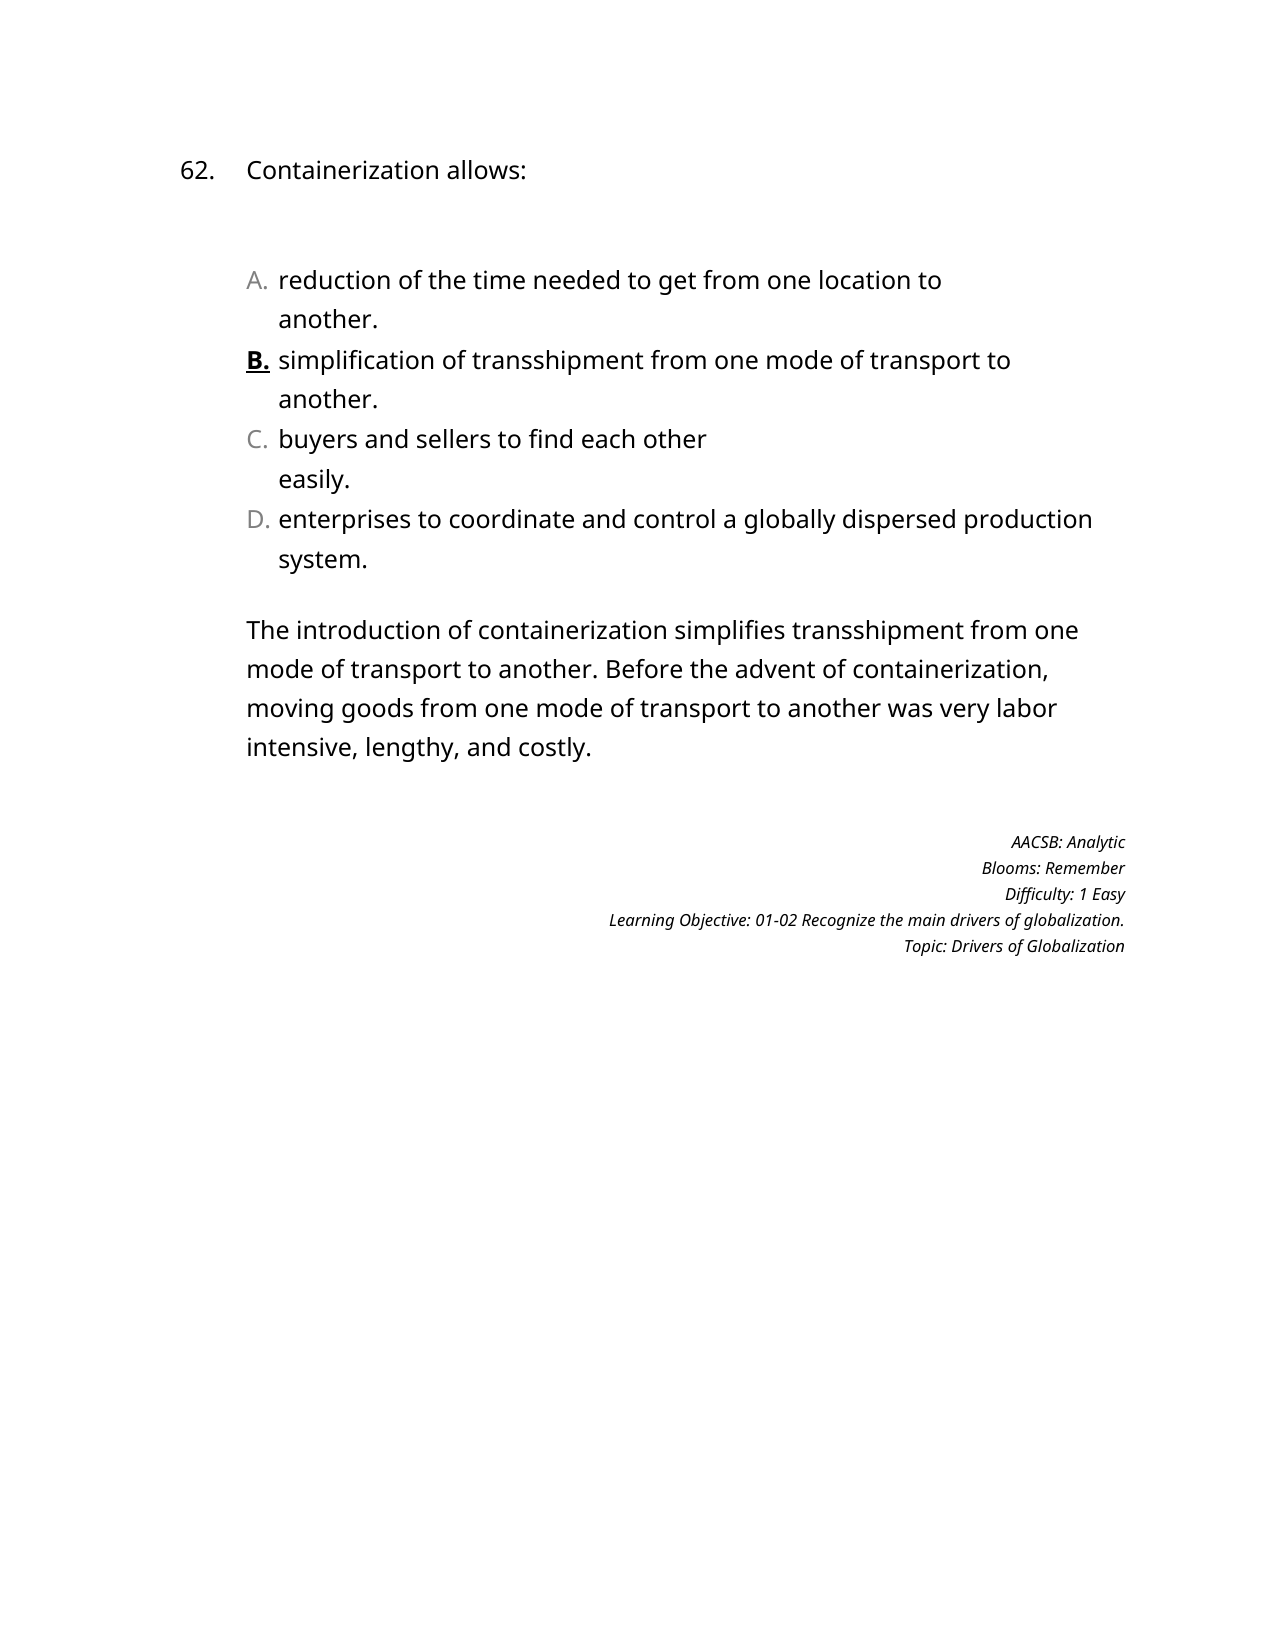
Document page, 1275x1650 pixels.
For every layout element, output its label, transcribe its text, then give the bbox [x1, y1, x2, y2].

table_header 62. [180, 153, 246, 801]
table_header Containerization allows: The introduction of containerization simplifies transshipment from one mode of transport to another. Before the advent of containerization, moving goods from one mode of transport to another was very labor intensive, lengthy, and costly. [246, 153, 1125, 801]
table_header AACSB: Analytic Blooms: Remember Difficulty: 1 Easy Learning Objective: 01-02 Recognize the main drivers of globalization. Topic: Drivers of Globalization [180, 830, 1125, 993]
